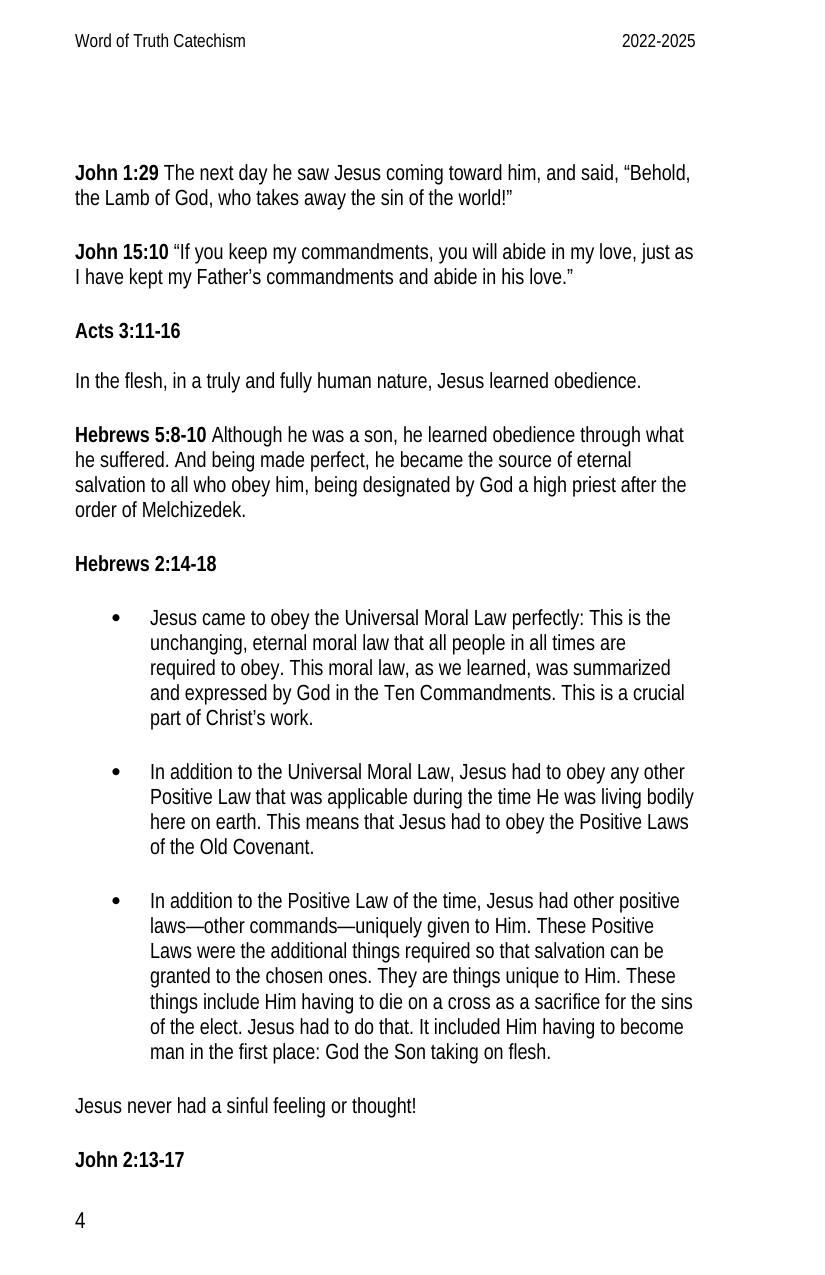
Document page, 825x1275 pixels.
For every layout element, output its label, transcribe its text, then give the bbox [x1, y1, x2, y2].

text John 1:29 The next day he saw Jesus coming toward him, and said, “Behold, the Lamb of God, who takes away the sin of the world!” [75, 160, 697, 210]
text Hebrews 2:14-18 [75, 551, 697, 576]
text In the flesh, in a truly and fully human nature, Jesus learned obedience. [75, 368, 697, 393]
text Jesus never had a sinful feeling or thought! [75, 1093, 697, 1118]
text John 15:10 “If you keep my commandments, you will abide in my love, just as I have kept my Father’s commandments and abide in his love.” [75, 239, 697, 289]
text Hebrews 5:8-10 Although he was a son, he learned obedience through what he suffered. And being made perfect, he became the source of eternal salvation to all who obey him, being designated by God a high priest after the order of Melchizedek. [75, 422, 697, 522]
list In addition to the Positive Law of the time, Jesus had other positive laws—other commands—uniquely given to Him. These Positive Laws were the additional things required so that salvation can be granted to the chosen ones. They are things unique to Him. These things include Him having to die on a cross as a sacrifice for the sins of the elect. Jesus had to do that. It included Him having to become man in the first place: God the Son taking on flesh. [112, 888, 697, 1064]
list In addition to the Universal Moral Law, Jesus had to obey any other Positive Law that was applicable during the time He was living bodily here on earth. This means that Jesus had to obey the Positive Laws of the Old Covenant. [112, 759, 697, 859]
text Acts 3:11-16 [75, 318, 697, 343]
text John 2:13-17 [75, 1146, 697, 1172]
list Jesus came to obey the Universal Moral Law perfectly: This is the unchanging, eternal moral law that all people in all times are required to obey. This moral law, as we learned, was summarized and expressed by God in the Ten Commandments. This is a crucial part of Christ’s work. [112, 605, 697, 730]
